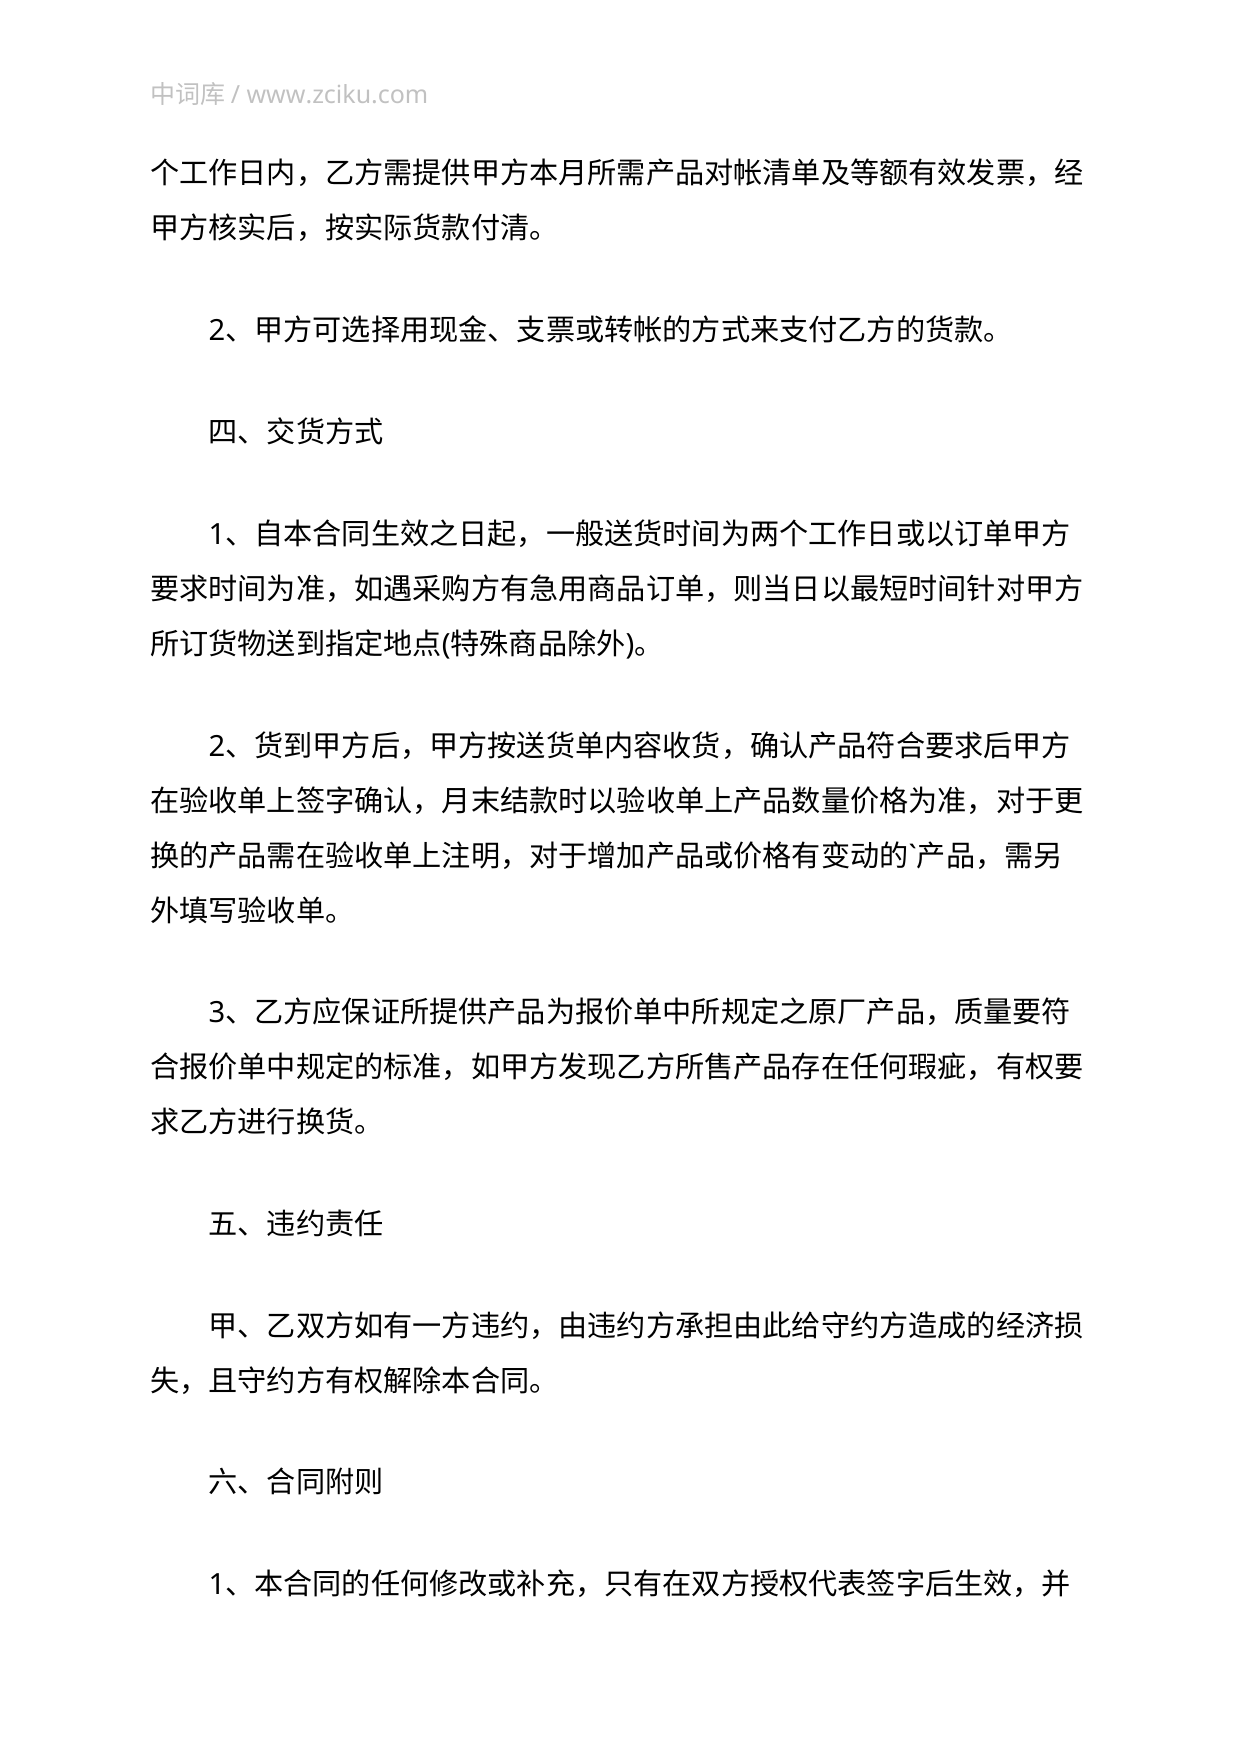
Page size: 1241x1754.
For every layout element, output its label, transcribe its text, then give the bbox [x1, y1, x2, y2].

text 3、乙方应保证所提供产品为报价单中所规定之原厂产品，质量要符合报价单中规定的标准，如甲方发现乙方所售产品存在任何瑕疵，有权要求乙方进行换货。 [150, 989, 1090, 1141]
text 2、货到甲方后，甲方按送货单内容收货，确认产品符合要求后甲方在验收单上签字确认，月末结款时以验收单上产品数量价格为准，对于更换的产品需在验收单上注明，对于增加产品或价格有变动的`产品，需另外填写验收单。 [150, 722, 1090, 929]
text 五、违约责任 [150, 1201, 1090, 1243]
text 甲、乙双方如有一方违约，由违约方承担由此给守约方造成的经济损失，且守约方有权解除本合同。 [150, 1302, 1090, 1399]
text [150, 1561, 1090, 1603]
text 六、合同附则 [150, 1459, 1090, 1501]
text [150, 150, 1090, 247]
text 2、甲方可选择用现金、支票或转帐的方式来支付乙方的货款。 [150, 307, 1090, 349]
text 四、交货方式 [150, 409, 1090, 451]
text 1、自本合同生效之日起，一般送货时间为两个工作日或以订单甲方要求时间为准，如遇采购方有急用商品订单，则当日以最短时间针对甲方所订货物送到指定地点(特殊商品除外)。 [150, 510, 1090, 663]
